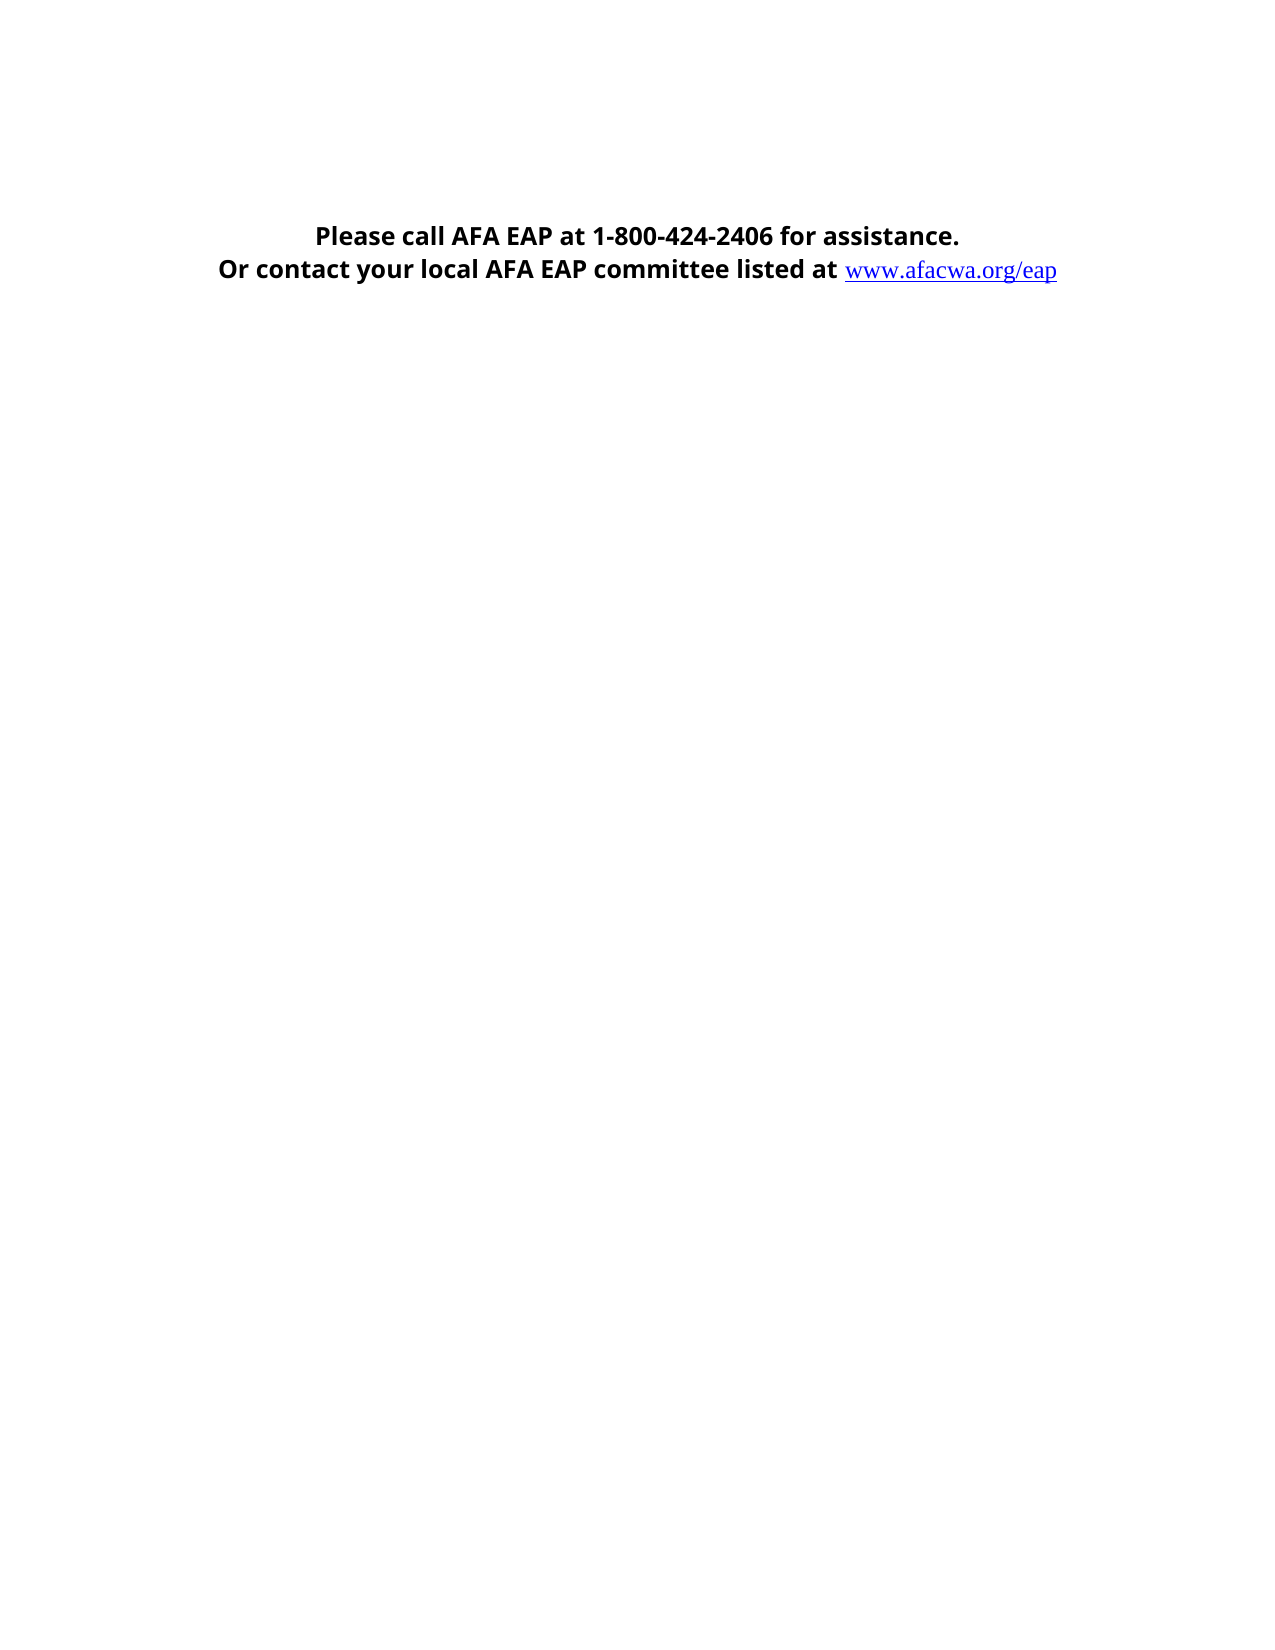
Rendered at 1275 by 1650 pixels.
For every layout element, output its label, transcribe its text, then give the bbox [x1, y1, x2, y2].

text Please call AFA EAP at 1-800-424-2406 for assistance. [187, 218, 1087, 252]
text Or contact your local AFA EAP committee listed at www.afacwa.org/eap [187, 252, 1087, 286]
